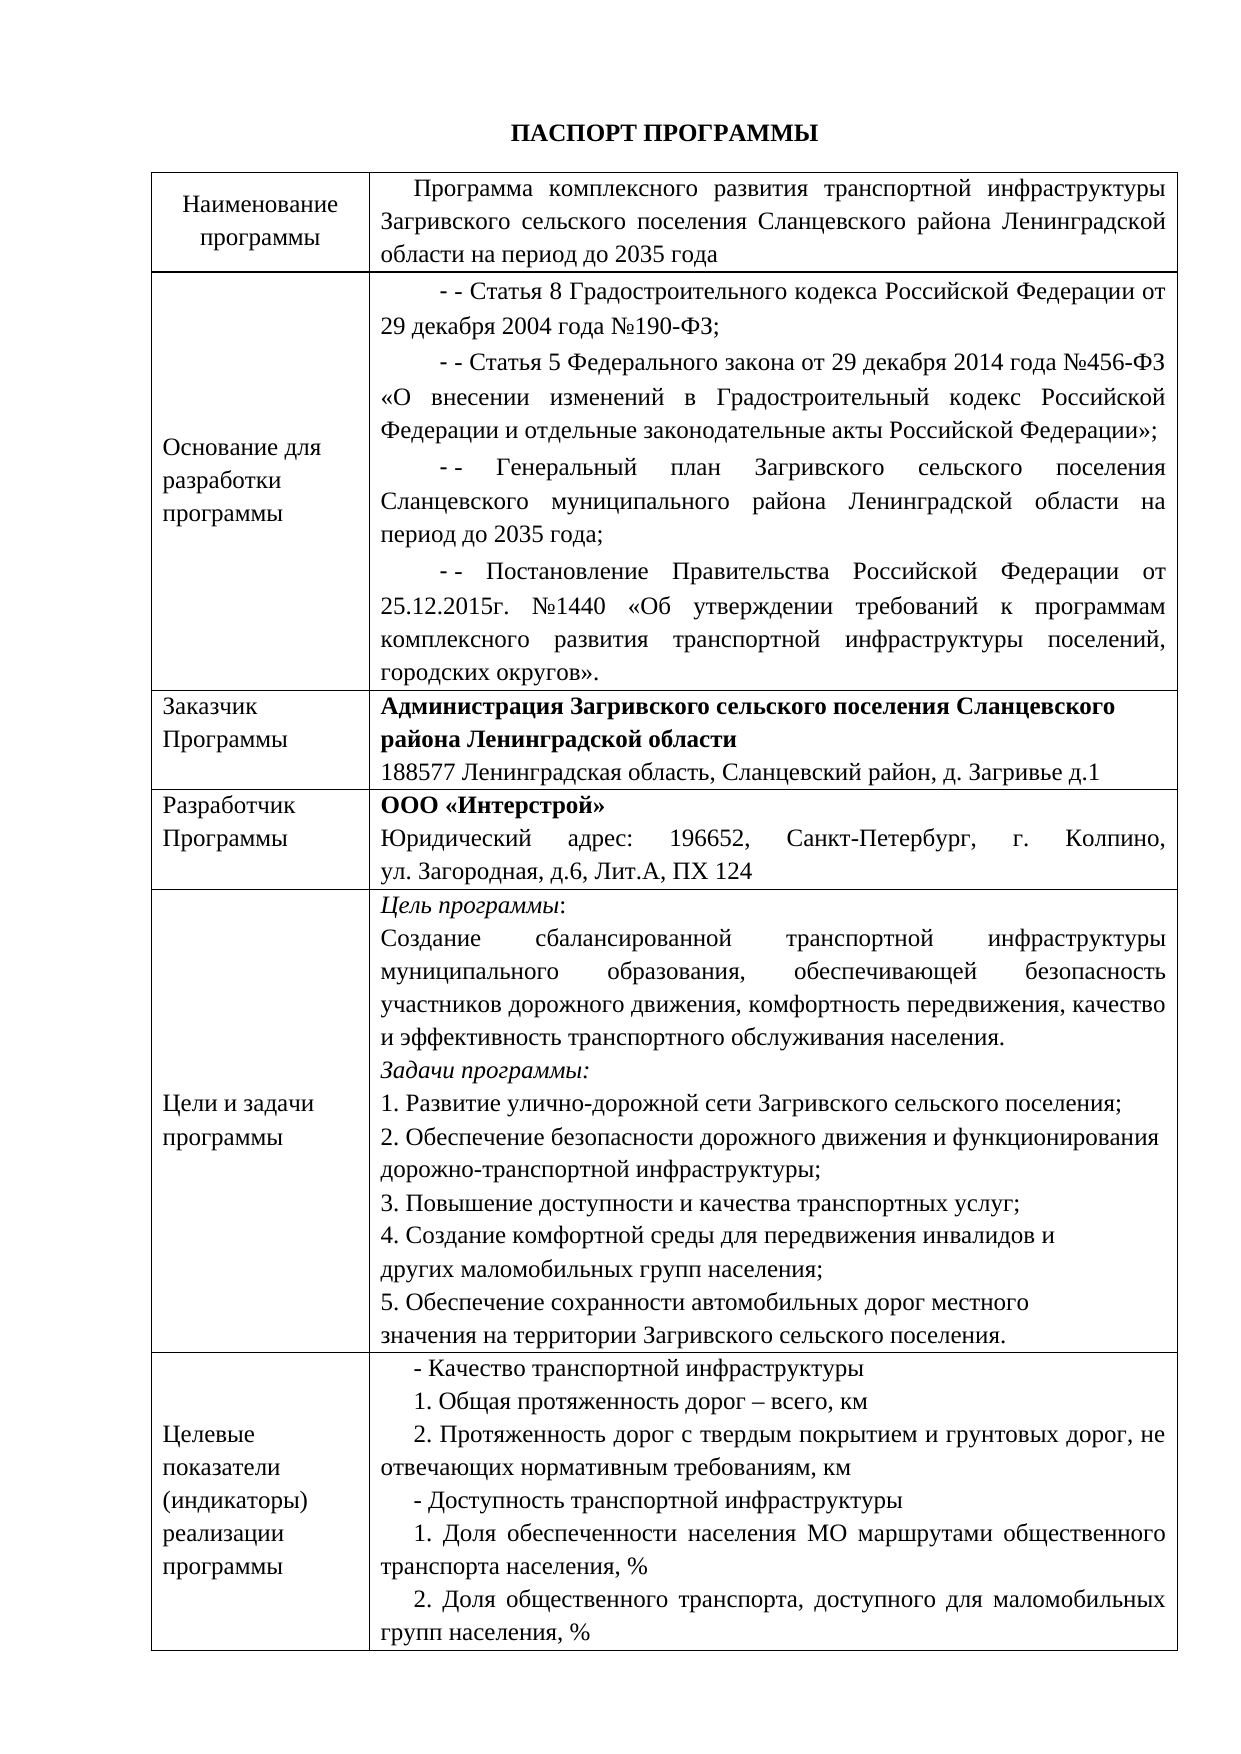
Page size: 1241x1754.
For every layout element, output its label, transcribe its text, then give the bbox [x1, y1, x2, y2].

table_cell Цели и задачи программы [152, 890, 369, 1352]
table_header Программа комплексного развития транспортной инфраструктуры Загривского сельского поселения Сланцевского района Ленинградской области на период до 2035 года [370, 173, 1177, 271]
table_cell Разработчик Программы [152, 790, 369, 889]
table_cell Целевые показатели (индикаторы) реализации программы [152, 1353, 369, 1649]
table_cell - Статья 8 Градостроительного кодекса Российской Федерации от 29 декабря 2004 года №190-ФЗ; - Статья 5 Федерального закона от 29 декабря 2014 года №456-ФЗ «О внесении изменений в Градостроительный кодекс Российской Федерации и отдельные законодательные акты Российской Федерации»; - Генеральный план Загривского сельского поселения Сланцевского муниципального района Ленинградской области на период до 2035 года; - Постановление Правительства Российской Федерации от 25.12.2015г. №1440 «Об утверждении требований к программам комплексного развития транспортной инфраструктуры поселений, городских округов». [370, 273, 1177, 690]
table_cell - Качество транспортной инфраструктуры 1. Общая протяженность дорог – всего, км 2. Протяженность дорог с твердым покрытием и грунтовых дорог, не отвечающих нормативным требованиям, км - Доступность транспортной инфраструктуры 1. Доля обеспеченности населения МО маршрутами общественного транспорта населения, % 2. Доля общественного транспорта, доступного для маломобильных групп населения, % [370, 1353, 1177, 1649]
table_cell Цель программы: Создание сбалансированной транспортной инфраструктуры муниципального образования, обеспечивающей безопасность участников дорожного движения, комфортность передвижения, качество и эффективность транспортного обслуживания населения. Задачи программы: 1. Развитие улично-дорожной сети Загривского сельского поселения; 2. Обеспечение безопасности дорожного движения и функционирования дорожно-транспортной инфраструктуры; 3. Повышение доступности и качества транспортных услуг; 4. Создание комфортной среды для передвижения инвалидов и других маломобильных групп населения; 5. Обеспечение сохранности автомобильных дорог местного значения на территории Загривского сельского поселения. [370, 890, 1177, 1352]
table_header Наименование программы [152, 173, 369, 271]
subtitle ПАСПОРТ ПРОГРАММЫ [177, 118, 1152, 147]
table_cell Основание для разработки программы [152, 273, 369, 690]
table_cell Администрация Загривского сельского поселения Сланцевского района Ленинградской области 188577 Ленинградская область, Сланцевский район, д. Загривье д.1 [370, 691, 1177, 789]
table_cell Заказчик Программы [152, 691, 369, 789]
table_cell ООО «Интерстрой» Юридический адрес: 196652, Санкт-Петербург, г. Колпино, ул. Загородная, д.6, Лит.А, ПХ 124 [370, 790, 1177, 889]
